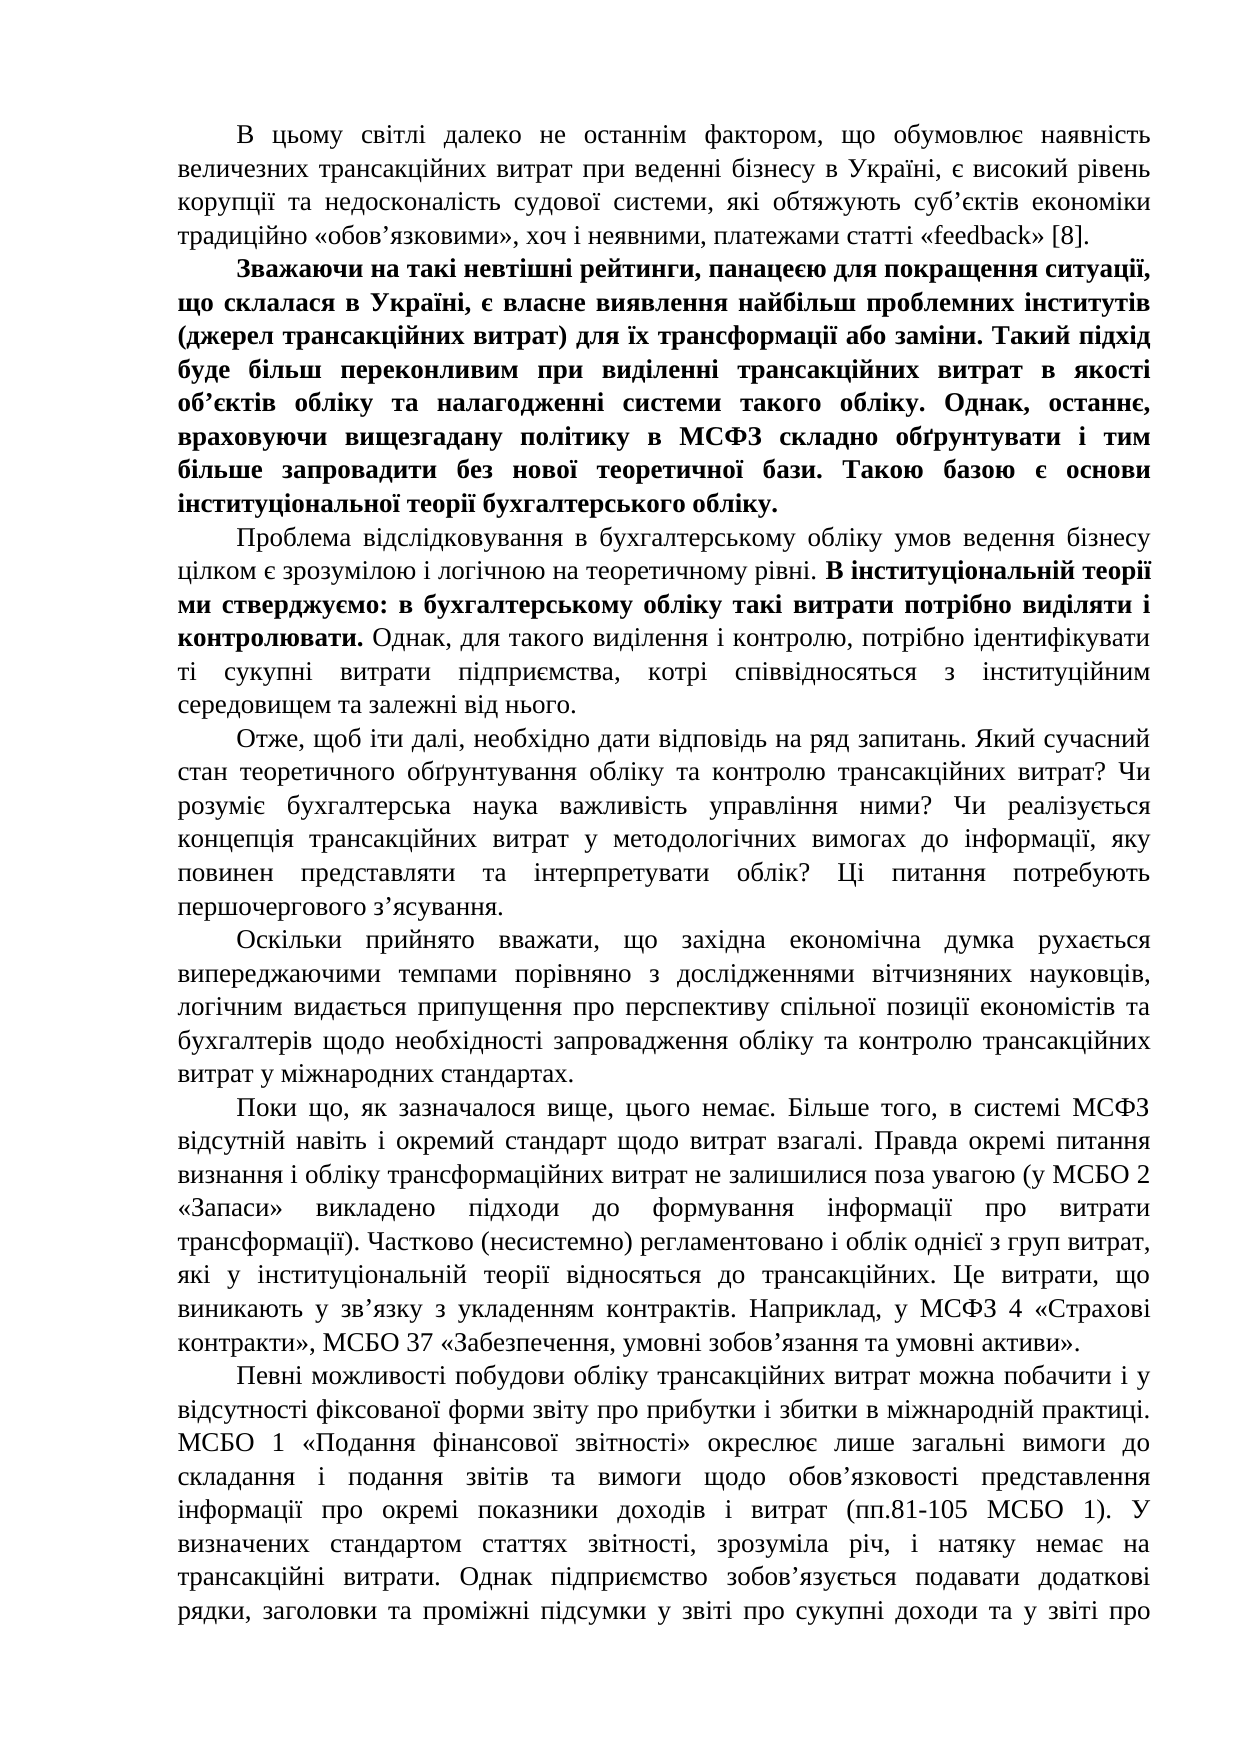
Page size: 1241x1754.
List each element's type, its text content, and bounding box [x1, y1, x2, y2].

text Проблема відслідковування в бухгалтерському обліку умов ведення бізнесу цілком є зрозумілою і логічною на теоретичному рівні. В інституціональній теорії ми стверджуємо: в бухгалтерському обліку такі витрати потрібно виділяти і контролювати. Однак, для такого виділення і контролю, потрібно ідентифікувати ті сукупні витрати підприємства, котрі співвідносяться з інституційним середовищем та залежні від нього. [177, 521, 1152, 719]
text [177, 1359, 1152, 1625]
text В цьому світлі далеко не останнім фактором, що обумовлює наявність величезних трансакційних витрат при веденні бізнесу в Україні, є високий рівень корупції та недосконалість судової системи, які обтяжують суб’єктів економіки традиційно «обов’язковими», хоч і неявними, платежами статті «feedback» [8]. [177, 118, 1152, 250]
text Зважаючи на такі невтішні рейтинги, панацеєю для покращення ситуації, що склалася в Україні, є власне виявлення найбільш проблемних інститутів (джерел трансакційних витрат) для їх трансформації або заміни. Такий підхід буде більш переконливим при виділенні трансакційних витрат в якості об’єктів обліку та налагодженні системи такого обліку. Однак, останнє, враховуючи вищезгадану політику в МСФЗ складно обґрунтувати і тим більше запровадити без нової теоретичної бази. Такою базою є основи інституціональної теорії бухгалтерського обліку. [177, 252, 1152, 518]
text Отже, щоб іти далі, необхідно дати відповідь на ряд запитань. Який сучасний стан теоретичного обґрунтування обліку та контролю трансакційних витрат? Чи розуміє бухгалтерська наука важливість управління ними? Чи реалізується концепція трансакційних витрат у методологічних вимогах до інформації, яку повинен представляти та інтерпретувати облік? Ці питання потребують першочергового з’ясування. [177, 722, 1152, 921]
text Поки що, як зазначалося вище, цього немає. Більше того, в системі МСФЗ відсутній навіть і окремий стандарт щодо витрат взагалі. Правда окремі питання визнання і обліку трансформаційних витрат не залишилися поза увагою (у МСБО 2 «Запаси» викладено підходи до формування інформації про витрати трансформації). Частково (несистемно) регламентовано і облік однієї з груп витрат, які у інституціональній теорії відносяться до трансакційних. Це витрати, що виникають у зв’язку з укладенням контрактів. Наприклад, у МСФЗ 4 «Страхові контракти», МСБО 37 «Забезпечення, умовні зобов’язання та умовні активи». [177, 1091, 1152, 1357]
text Оскільки прийнято вважати, що західна економічна думка рухається випереджаючими темпами порівняно з дослідженнями вітчизняних науковців, логічним видається припущення про перспективу спільної позиції економістів та бухгалтерів щодо необхідності запровадження обліку та контролю трансакційних витрат у міжнародних стандартах. [177, 923, 1152, 1088]
